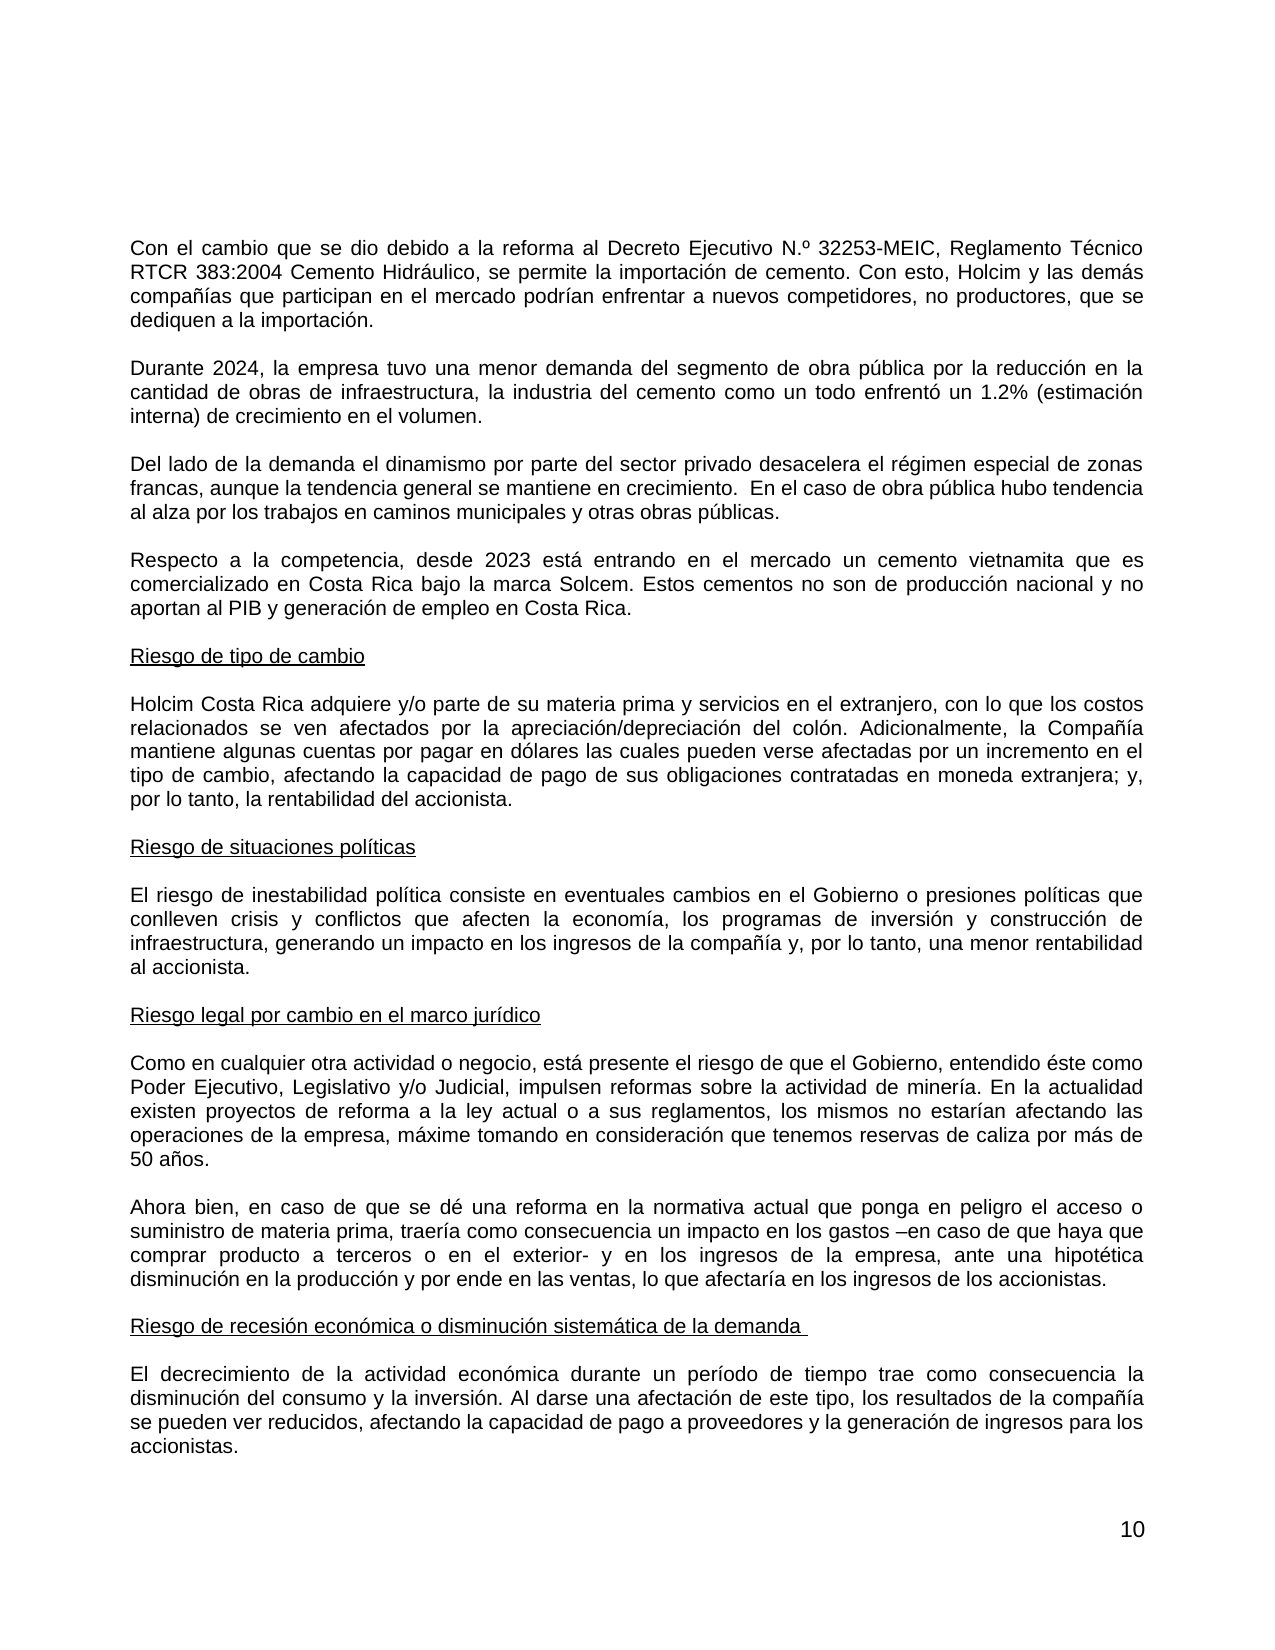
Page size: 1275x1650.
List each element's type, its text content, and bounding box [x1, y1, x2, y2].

text Riesgo de situaciones políticas [130, 835, 1145, 859]
text Respecto a la competencia, desde 2023 está entrando en el mercado un cemento vietnamita que es comercializado en Costa Rica bajo la marca Solcem. Estos cementos no son de producción nacional y no aportan al PIB y generación de empleo en Costa Rica. [130, 548, 1145, 619]
text Riesgo de recesión económica o disminución sistemática de la demanda [130, 1314, 1145, 1338]
text Holcim Costa Rica adquiere y/o parte de su materia prima y servicios en el extranjero, con lo que los costos relacionados se ven afectados por la apreciación/depreciación del colón. Adicionalmente, la Compañía mantiene algunas cuentas por pagar en dólares las cuales pueden verse afectadas por un incremento en el tipo de cambio, afectando la capacidad de pago de sus obligaciones contratadas en moneda extranjera; y, por lo tanto, la rentabilidad del accionista. [130, 691, 1145, 811]
text El decrecimiento de la actividad económica durante un período de tiempo trae como consecuencia la disminución del consumo y la inversión. Al darse una afectación de este tipo, los resultados de la compañía se pueden ver reducidos, afectando la capacidad de pago a proveedores y la generación de ingresos para los accionistas. [130, 1362, 1145, 1458]
text El riesgo de inestabilidad política consiste en eventuales cambios en el Gobierno o presiones políticas que conlleven crisis y conflictos que afecten la economía, los programas de inversión y construcción de infraestructura, generando un impacto en los ingresos de la compañía y, por lo tanto, una menor rentabilidad al accionista. [130, 883, 1145, 979]
text Riesgo de tipo de cambio [130, 643, 1145, 667]
text Con el cambio que se dio debido a la reforma al Decreto Ejecutivo N.º 32253-MEIC, Reglamento Técnico RTCR 383:2004 Cemento Hidráulico, se permite la importación de cemento. Con esto, Holcim y las demás compañías que participan en el mercado podrían enfrentar a nuevos competidores, no productores, que se dediquen a la importación. [130, 236, 1145, 332]
text Del lado de la demanda el dinamismo por parte del sector privado desacelera el régimen especial de zonas francas, aunque la tendencia general se mantiene en crecimiento. En el caso de obra pública hubo tendencia al alza por los trabajos en caminos municipales y otras obras públicas. [130, 452, 1145, 524]
text Ahora bien, en caso de que se dé una reforma en la normativa actual que ponga en peligro el acceso o suministro de materia prima, traería como consecuencia un impacto en los gastos –en caso de que haya que comprar producto a terceros o en el exterior- y en los ingresos de la empresa, ante una hipotética disminución en la producción y por ende en las ventas, lo que afectaría en los ingresos de los accionistas. [130, 1194, 1145, 1290]
text Como en cualquier otra actividad o negocio, está presente el riesgo de que el Gobierno, entendido éste como Poder Ejecutivo, Legislativo y/o Judicial, impulsen reformas sobre la actividad de minería. En la actualidad existen proyectos de reforma a la ley actual o a sus reglamentos, los mismos no estarían afectando las operaciones de la empresa, máxime tomando en consideración que tenemos reservas de caliza por más de 50 años. [130, 1051, 1145, 1171]
text Durante 2024, la empresa tuvo una menor demanda del segmento de obra pública por la reducción en la cantidad de obras de infraestructura, la industria del cemento como un todo enfrentó un 1.2% (estimación interna) de crecimiento en el volumen. [130, 356, 1145, 428]
text Riesgo legal por cambio en el marco jurídico [130, 1003, 1145, 1027]
